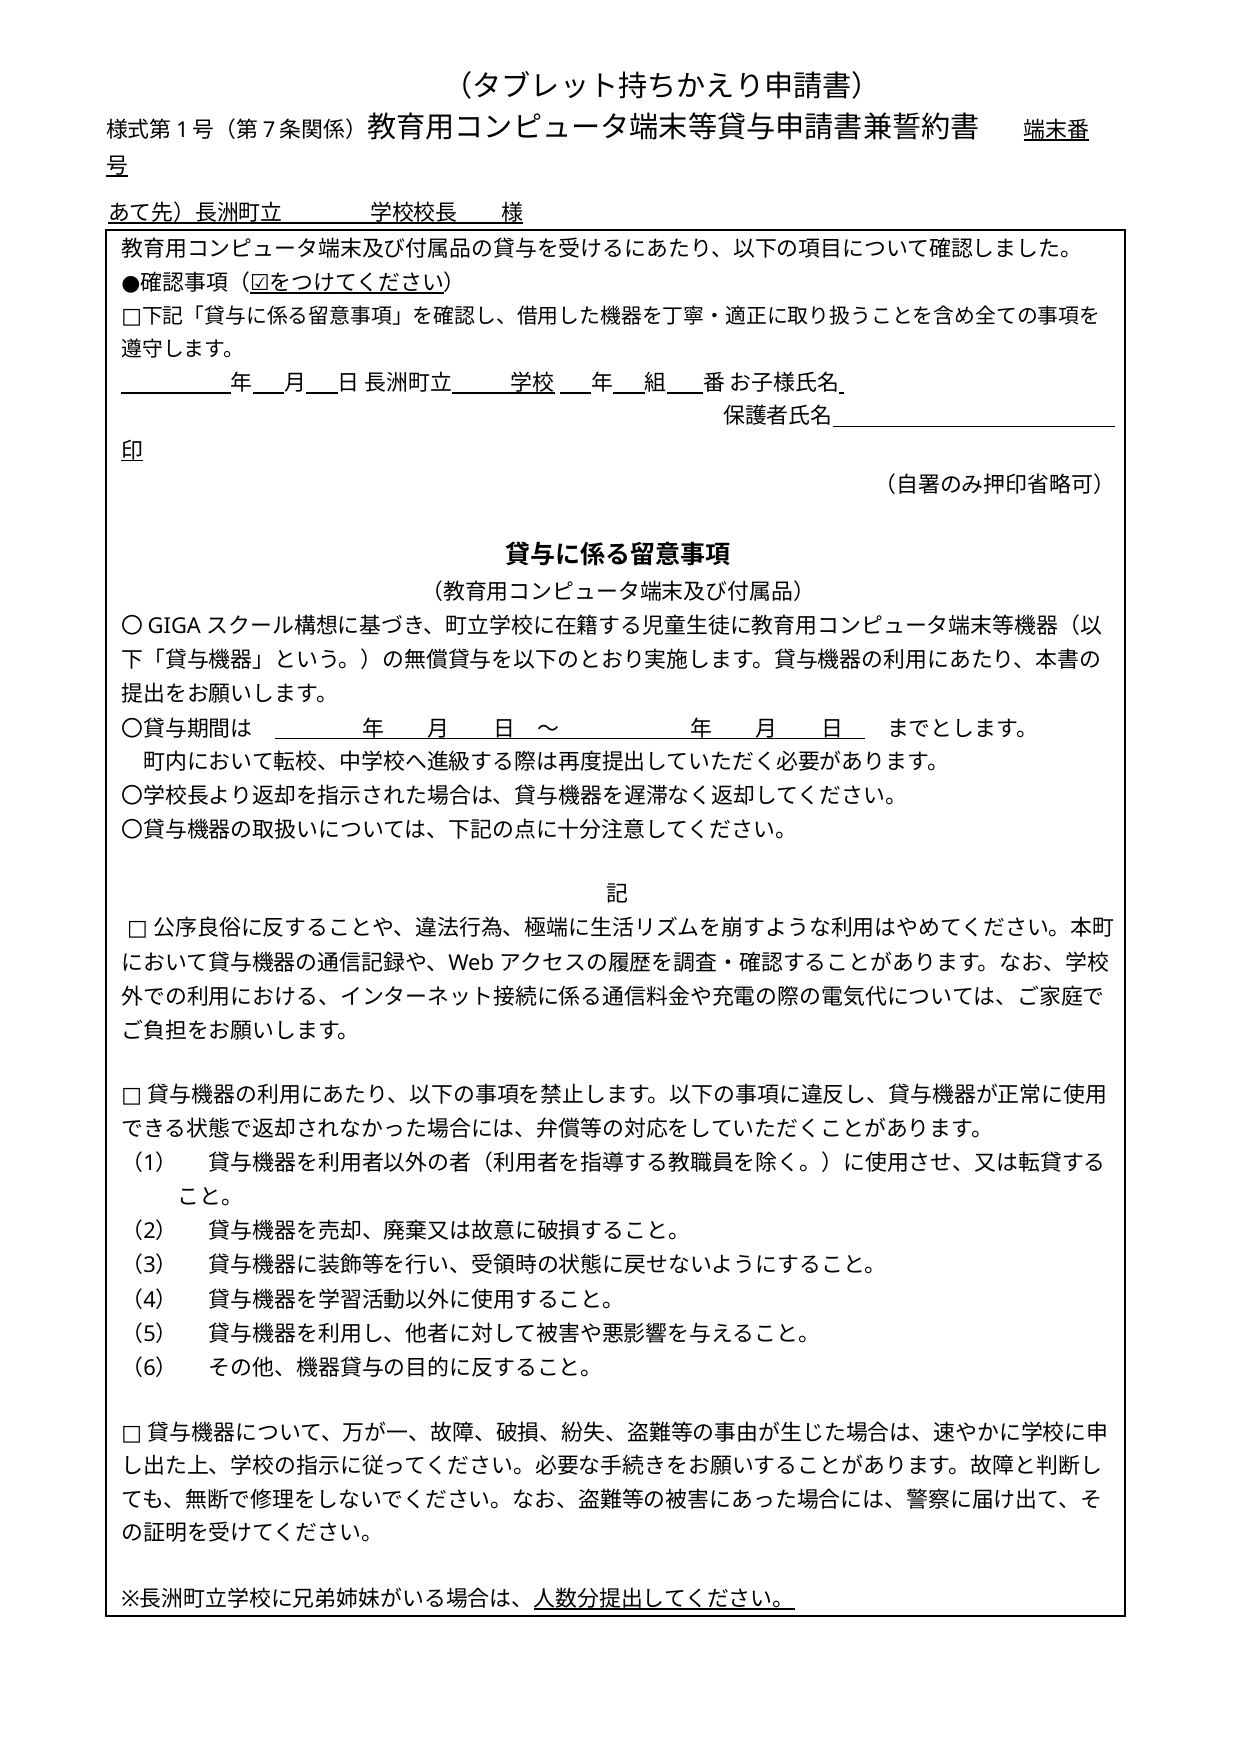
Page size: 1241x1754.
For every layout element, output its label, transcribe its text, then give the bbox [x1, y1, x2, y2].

text あて先）長洲町立 学校校長 様 [75, 195, 1090, 226]
text 様式第1号（第7条関係）教育用コンピュータ端末等貸与申請書兼誓約書 端末番号 [106, 103, 1090, 180]
table_header 教育用コンピュータ端末及び付属品の貸与を受けるにあたり、以下の項目について確認しました。 ●確認事項（☑をつけてください） □下記「貸与に係る留意事項」を確認し、借用した機器を丁寧・適正に取り扱うことを含め全ての事項を遵守します。 年 月 日 長洲町立 学校 年 組 番 お子様氏名 保護者氏名 印 （自署のみ押印省略可） 貸与に係る留意事項 （教育用コンピュータ端末及び付属品） 〇GIGA スクール構想に基づき、町立学校に在籍する児童生徒に教育用コンピュータ端末等機器（以下「貸与機器」という。）の無償貸与を以下のとおり実施します。貸与機器の利用にあたり、本書の提出をお願いします。 〇貸与期間は 年 月 日 ～ 年 月 日 までとします。 町内において転校、中学校へ進級する際は再度提出していただく必要があります。 〇学校長より返却を指示された場合は、貸与機器を遅滞なく返却してください。 〇貸与機器の取扱いについては、下記の点に十分注意してください。 記 □ 公序良俗に反することや、違法行為、極端に生活リズムを崩すような利用はやめてください。本町において貸与機器の通信記録や、Web アクセスの履歴を調査・確認することがあります。なお、学校外での利用における、インターネット接続に係る通信料金や充電の際の電気代については、ご家庭でご負担をお願いします。 □ 貸与機器の利用にあたり、以下の事項を禁止します。以下の事項に違反し、貸与機器が正常に使用できる状態で返却されなかった場合には、弁償等の対応をしていただくことがあります。 貸与機器を利用者以外の者（利用者を指導する教職員を除く。）に使用させ、又は転貸すること。 貸与機器を売却、廃棄又は故意に破損すること。 貸与機器に装飾等を行い、受領時の状態に戻せないようにすること。 貸与機器を学習活動以外に使用すること。 貸与機器を利用し、他者に対して被害や悪影響を与えること。 その他、機器貸与の目的に反すること。 □ 貸与機器について、万が一、故障、破損、紛失、盗難等の事由が生じた場合は、速やかに学校に申し出た上、学校の指示に従ってください。必要な手続きをお願いすることがあります。故障と判断しても、無断で修理をしないでください。なお、盗難等の被害にあった場合には、警察に届け出て、その証明を受けてください。 ※長洲町立学校に兄弟姉妹がいる場合は、人数分提出してください。 [107, 231, 1124, 1615]
